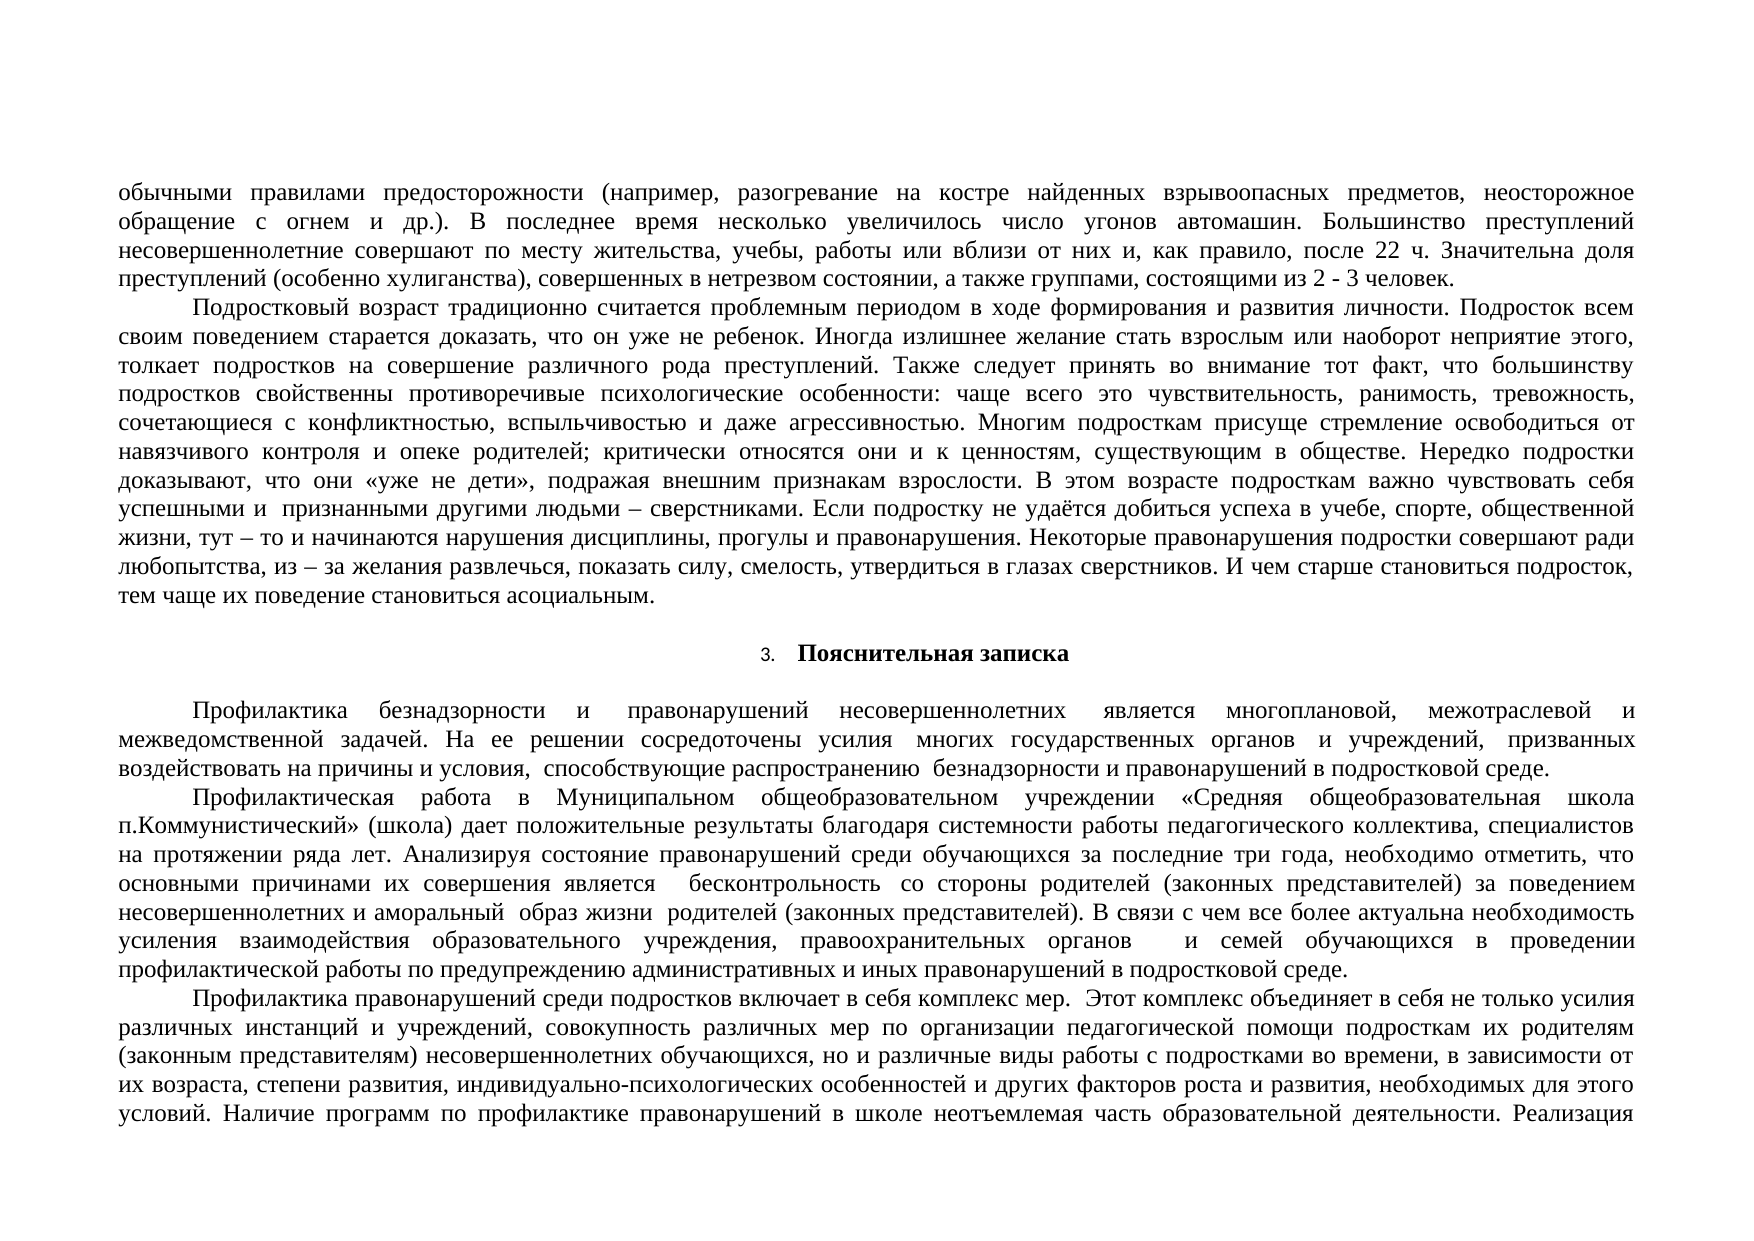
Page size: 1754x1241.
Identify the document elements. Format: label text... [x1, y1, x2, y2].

text Профилактика безнадзорности и правонарушений несовершеннолетних является многоплановой, межотраслевой и межведомственной задачей. На ее решении сосредоточены усилия многих государственных органов и учреждений, призванных воздействовать на причины и условия, способствующие распространению безнадзорности и правонарушений в подростковой среде. [118, 696, 1636, 782]
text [118, 983, 1636, 1127]
list Пояснительная записка [193, 638, 1636, 666]
text Профилактическая работа в Муниципальном общеобразовательном учреждении «Средняя общеобразовательная школа п.Коммунистический» (школа) дает положительные результаты благодаря системности работы педагогического коллектива, специалистов на протяжении ряда лет. Анализируя состояние правонарушений среди обучающихся за последние три года, необходимо отметить, что основными причинами их совершения является бесконтрольность со стороны родителей (законных представителей) за поведением несовершеннолетних и аморальный образ жизни родителей (законных представителей). В связи с чем все более актуальна необходимость усиления взаимодействия образовательного учреждения, правоохранительных органов и семей обучающихся в проведении профилактической работы по предупреждению административных и иных правонарушений в подростковой среде. [118, 782, 1636, 983]
text Подростковый возраст традиционно считается проблемным периодом в ходе формирования и развития личности. Подросток всем своим поведением старается доказать, что он уже не ребенок. Иногда излишнее желание стать взрослым или наоборот неприятие этого, толкает подростков на совершение различного рода преступлений. Также следует принять во внимание тот факт, что большинству подростков свойственны противоречивые психологические особенности: чаще всего это чувствительность, ранимость, тревожность, сочетающиеся с конфликтностью, вспыльчивостью и даже агрессивностью. Многим подросткам присуще стремление освободиться от навязчивого контроля и опеке родителей; критически относятся они и к ценностям, существующим в обществе. Нередко подростки доказывают, что они «уже не дети», подражая внешним признакам взрослости. В этом возрасте подросткам важно чувствовать себя успешными и признанными другими людьми – сверстниками. Если подростку не удаётся добиться успеха в учебе, спорте, общественной жизни, тут – то и начинаются нарушения дисциплины, прогулы и правонарушения. Некоторые правонарушения подростки совершают ради любопытства, из – за желания развлечься, показать силу, смелость, утвердиться в глазах сверстников. И чем старше становиться подросток, тем чаще их поведение становиться асоциальным. [118, 292, 1636, 608]
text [118, 177, 1636, 292]
